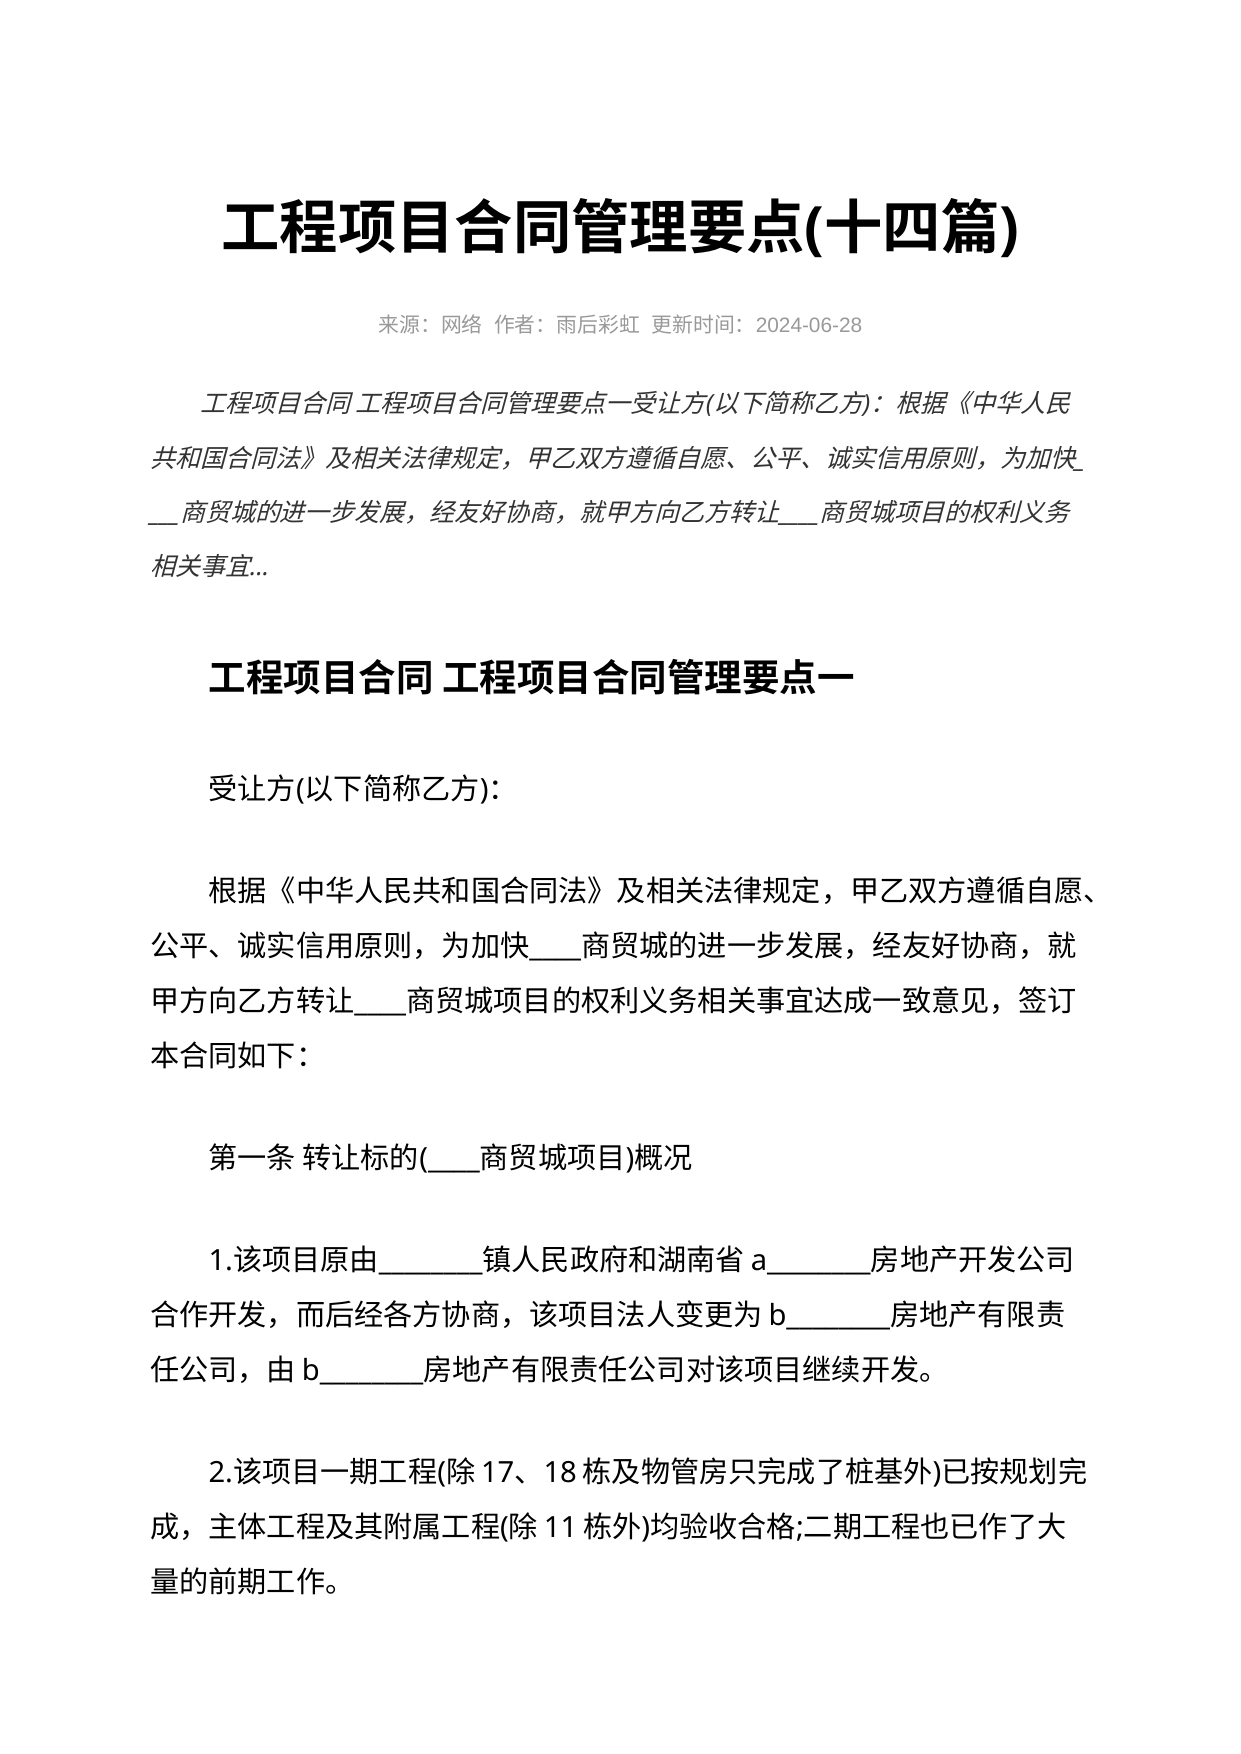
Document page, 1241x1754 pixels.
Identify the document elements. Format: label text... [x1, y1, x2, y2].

text 根据《中华人民共和国合同法》及相关法律规定，甲乙双方遵循自愿、公平、诚实信用原则，为加快____商贸城的进一步发展，经友好协商，就甲方向乙方转让____商贸城项目的权利义务相关事宜达成一致意见，签订本合同如下： [150, 867, 1090, 1075]
text 第一条 转让标的(____商贸城项目)概况 [150, 1134, 1090, 1177]
text 来源：网络 作者：雨后彩虹 更新时间：2024-06-28 [150, 313, 1090, 337]
text 受让方(以下简称乙方)： [150, 766, 1090, 808]
text 工程项目合同 工程项目合同管理要点一受让方(以下简称乙方)：根据《中华人民共和国合同法》及相关法律规定，甲乙双方遵循自愿、公平、诚实信用原则，为加快____商贸城的进一步发展，经友好协商，就甲方向乙方转让____商贸城项目的权利义务相关事宜... [150, 384, 1090, 583]
subtitle 工程项目合同管理要点(十四篇) [150, 181, 1090, 266]
text 2.该项目一期工程(除17、18栋及物管房只完成了桩基外)已按规划完成，主体工程及其附属工程(除11栋外)均验收合格;二期工程也已作了大量的前期工作。 [150, 1448, 1090, 1600]
text 1.该项目原由________镇人民政府和湖南省a________房地产开发公司合作开发，而后经各方协商，该项目法人变更为b________房地产有限责任公司，由b________房地产有限责任公司对该项目继续开发。 [150, 1236, 1090, 1388]
text 工程项目合同 工程项目合同管理要点一 [150, 648, 1090, 702]
